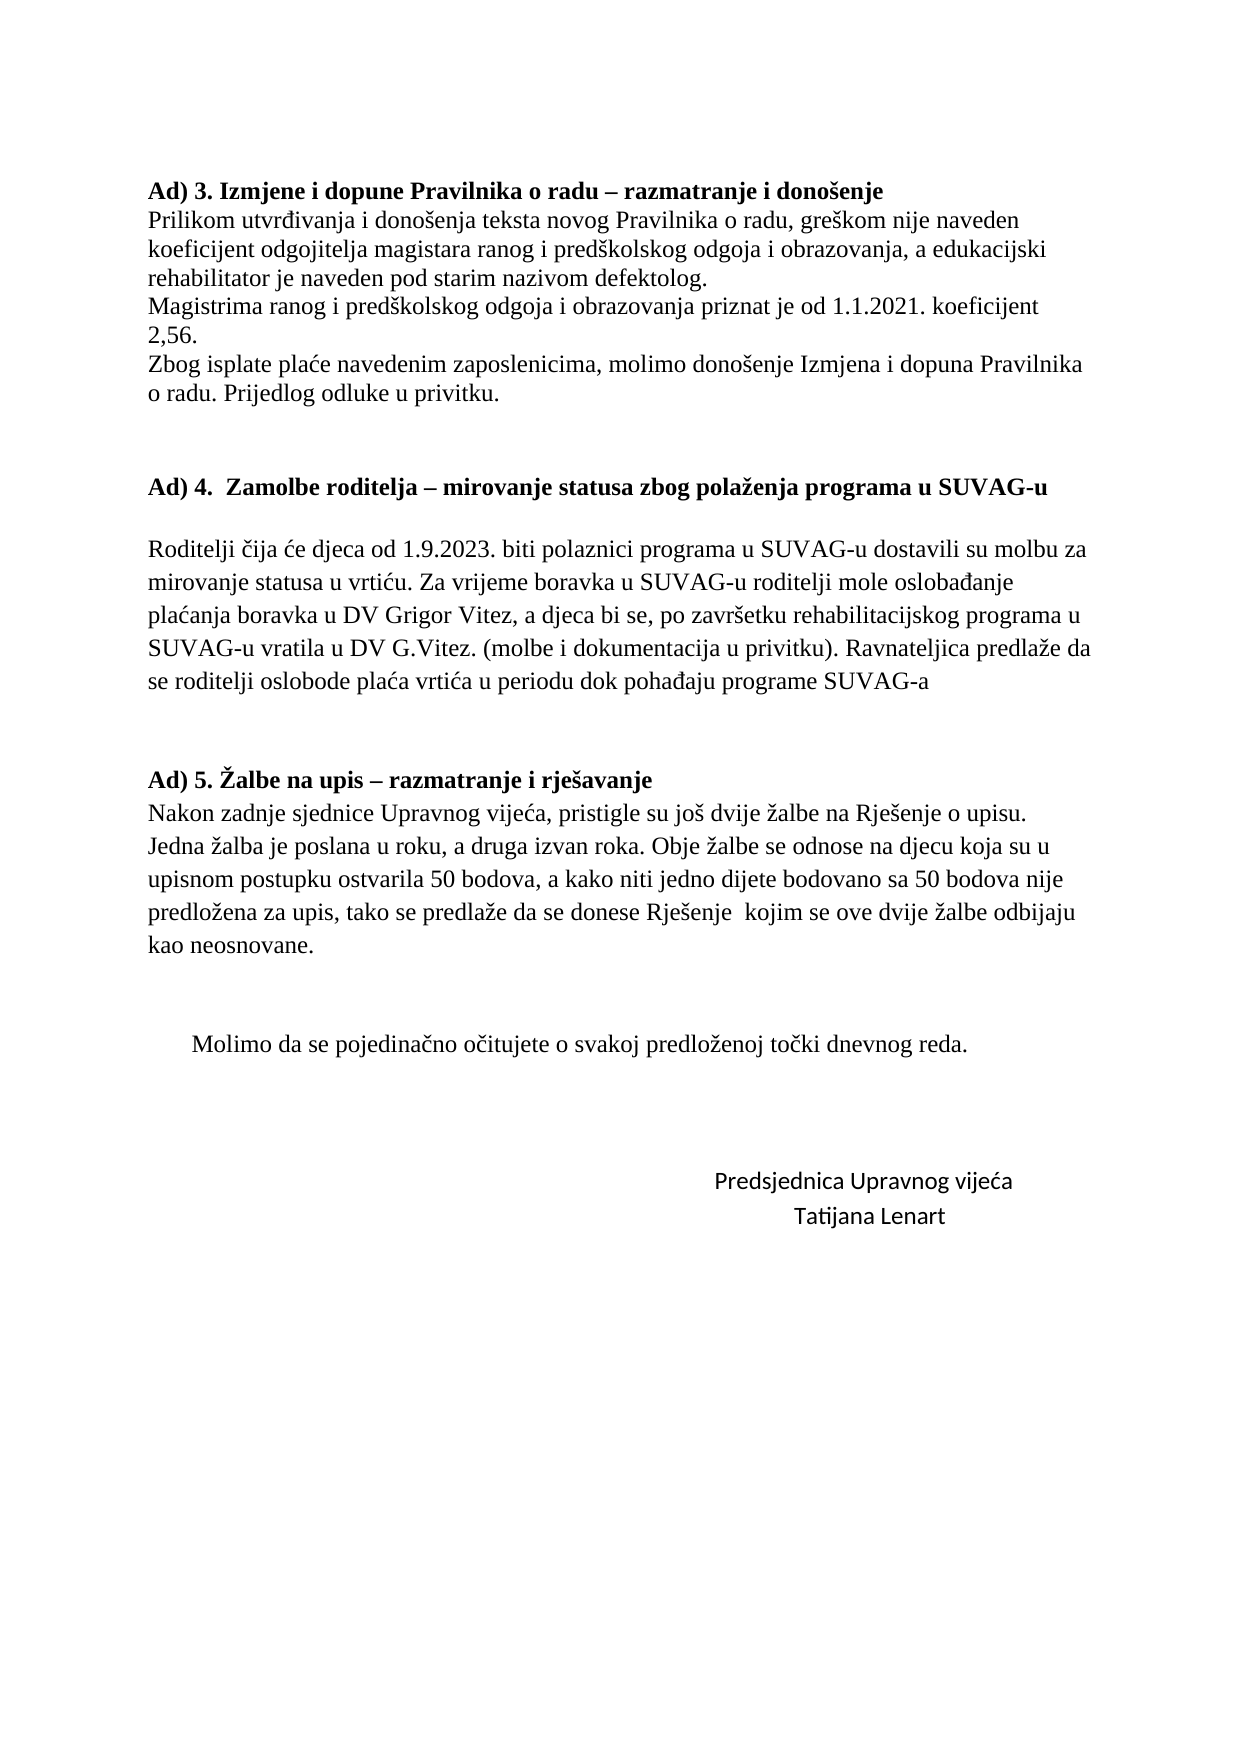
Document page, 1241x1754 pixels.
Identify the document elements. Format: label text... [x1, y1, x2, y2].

text Molimo da se pojedinačno očitujete o svakoj predloženoj točki dnevnog reda. [148, 1029, 1093, 1058]
text Nakon zadnje sjednice Upravnog vijeća, pristigle su još dvije žalbe na Rješenje o upisu. [148, 798, 1093, 827]
text predložena za upis, tako se predlaže da se donese Rješenje kojim se ove dvije žalbe odbijaju kao neosnovane. [148, 897, 1093, 959]
text Magistrima ranog i predškolskog odgoja i obrazovanja priznat je od 1.1.2021. koeficijent 2,56. [148, 291, 1093, 349]
text Prilikom utvrđivanja i donošenja teksta novog Pravilnika o radu, greškom nije naveden koeficijent odgojitelja magistara ranog i predškolskog odgoja i obrazovanja, a edukacijski rehabilitator je naveden pod starim nazivom defektolog. [148, 205, 1093, 291]
text Ad) 3. Izmjene i dopune Pravilnika o radu – razmatranje i donošenje [148, 176, 1093, 205]
text Zbog isplate plaće navedenim zaposlenicima, molimo donošenje Izmjena i dopuna Pravilnika o radu. Prijedlog odluke u privitku. [148, 349, 1093, 406]
text Tatijana Lenart [223, 1201, 1093, 1231]
text Predsjednica Upravnog vijeća [223, 1166, 1093, 1196]
text Ad) 5. Žalbe na upis – razmatranje i rješavanje [148, 765, 1093, 794]
text Ad) 4. Zamolbe roditelja – mirovanje statusa zbog polaženja programa u SUVAG-u [148, 472, 1093, 501]
text Roditelji čija će djeca od 1.9.2023. biti polaznici programa u SUVAG-u dostavili su molbu za mirovanje statusa u vrtiću. Za vrijeme boravka u SUVAG-u roditelji mole oslobađanje plaćanja boravka u DV Grigor Vitez, a djeca bi se, po završetku rehabilitacijskog programa u SUVAG-u vratila u DV G.Vitez. (molbe i dokumentacija u privitku). Ravnateljica predlaže da se roditelji oslobode plaća vrtića u periodu dok pohađaju programe SUVAG-a [148, 534, 1093, 695]
text Jedna žalba je poslana u roku, a druga izvan roka. Obje žalbe se odnose na djecu koja su u upisnom postupku ostvarila 50 bodova, a kako niti jedno dijete bodovano sa 50 bodova nije [148, 831, 1093, 893]
